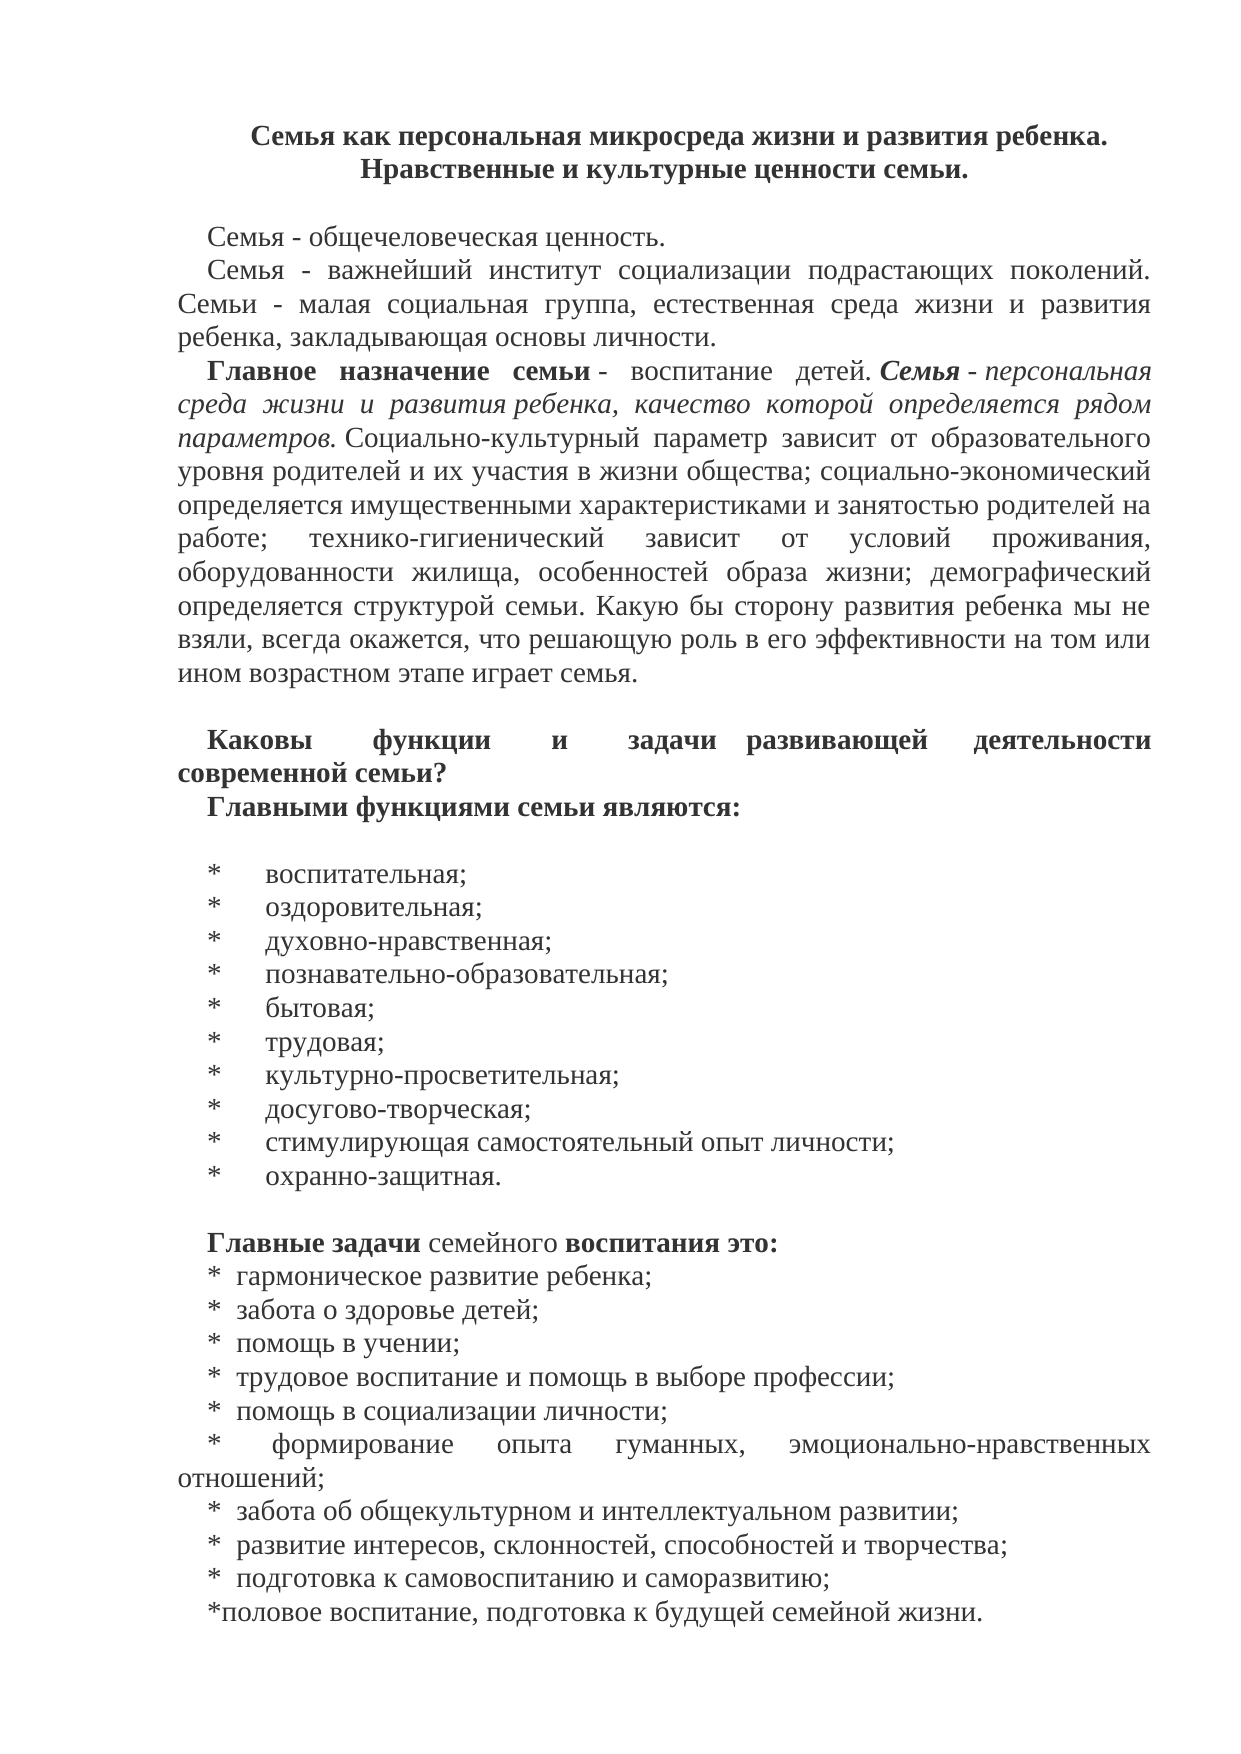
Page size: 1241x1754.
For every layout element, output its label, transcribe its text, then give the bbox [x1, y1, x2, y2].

text * подготовка к самовоспитанию и саморазвитию; [177, 1560, 1152, 1594]
text * стимулирующая самостоятельный опыт личности; [177, 1124, 1152, 1158]
text * бытовая; [177, 990, 1152, 1024]
text * помощь в социализации личности; [177, 1393, 1152, 1426]
text * трудовое воспитание и помощь в выборе профессии; [177, 1359, 1152, 1393]
text Каковы функции и задачи развивающей деятельности современной семьи? [177, 722, 1152, 789]
text * духовно-нравственная; [177, 923, 1152, 957]
text Семья - важнейший институт социализации подрастающих поколений. Семьи - малая социальная группа, естественная среда жизни и развития ребенка, закладывающая основы личности. [177, 252, 1152, 353]
text Главные задачи семейного воспитания это: [177, 1225, 1152, 1258]
text * гармоническое развитие ребенка; [177, 1258, 1152, 1292]
text Семья - общечеловеческая ценность. [177, 219, 1152, 252]
text * трудовая; [177, 1024, 1152, 1057]
text * развитие интересов, склонностей, способностей и творчества; [177, 1527, 1152, 1560]
text * забота о здоровье детей; [177, 1292, 1152, 1326]
text *половое воспитание, подготовка к будущей семейной жизни. [177, 1594, 1152, 1627]
text * забота об общекультурном и интеллектуальном развитии; [177, 1493, 1152, 1527]
text * охранно-защитная. [177, 1158, 1152, 1191]
text Главными функциями семьи являются: [177, 789, 1152, 822]
text * культурно-просветительная; [177, 1057, 1152, 1091]
text * помощь в учении; [177, 1326, 1152, 1359]
text * воспитательная; [177, 856, 1152, 889]
text * досугово-творческая; [177, 1091, 1152, 1124]
text Главное назначение семьи - воспитание детей. Семья - персональная среда жизни и развития ребенка, качество которой определяется рядом параметров. Социально-культурный параметр зависит от образовательного уровня родителей и их участия в жизни общества; социально-экономический определяется имущественными характеристиками и занятостью родителей на работе; технико-гигиенический зависит от условий проживания, оборудованности жилища, особенностей образа жизни; демографический определяется структурой семьи. Какую бы сторону развития ребенка мы не взяли, всегда окажется, что решающую роль в его эффективности на том или ином возрастном этапе играет семья. [177, 353, 1152, 688]
text Семья как персональная микросреда жизни и развития ребенка. Нравственные и культурные ценности семьи. [177, 118, 1152, 185]
text * познавательно-образовательная; [177, 957, 1152, 990]
text * формирование опыта гуманных, эмоционально-нравственных отношений; [177, 1426, 1152, 1493]
text * оздоровительная; [177, 889, 1152, 923]
